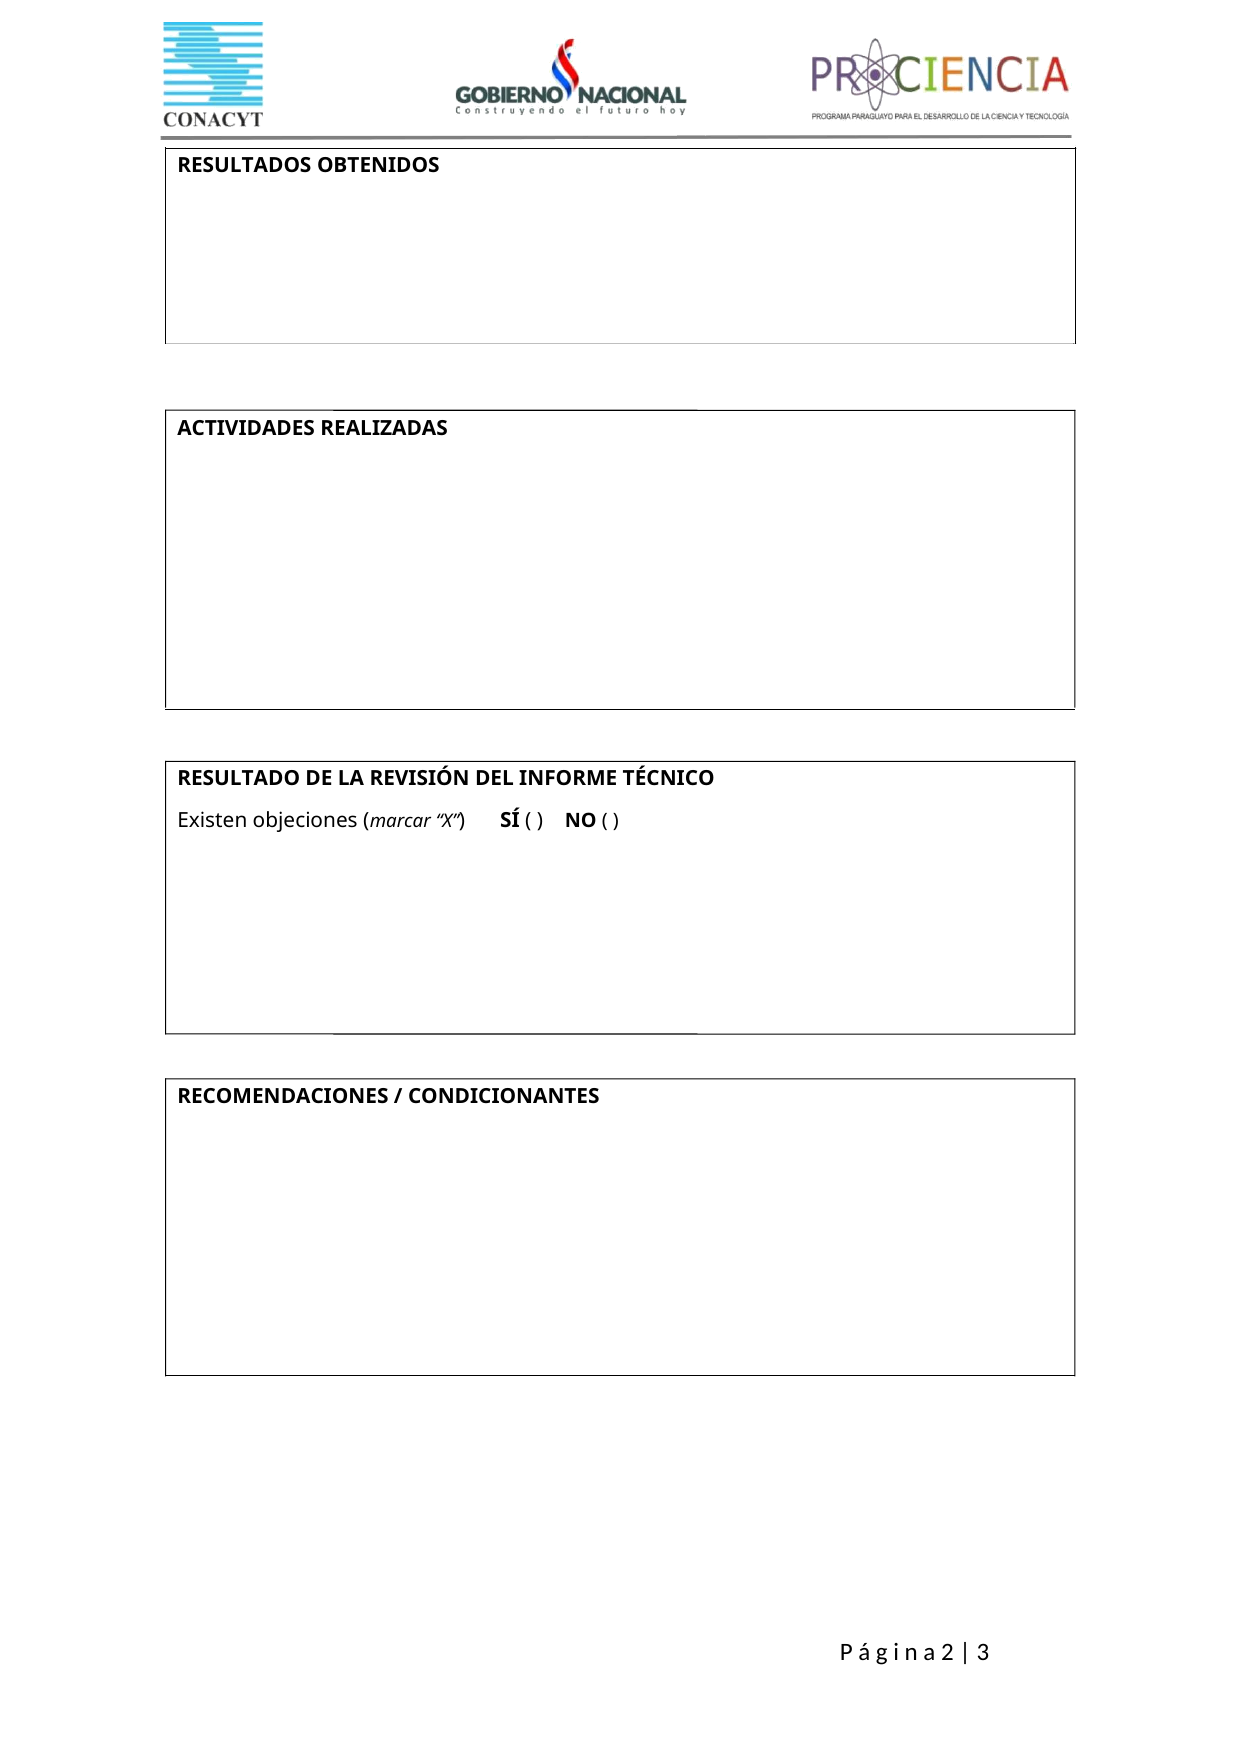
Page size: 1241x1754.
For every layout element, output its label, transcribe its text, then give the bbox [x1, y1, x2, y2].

text P á g i n a 2 | 3 [177, 1636, 1001, 1667]
text RECOMENDACIONES / CONDICIONANTES [177, 1081, 1001, 1109]
text ACTIVIDADES REALIZADAS [177, 412, 1001, 441]
text Existen objeciones (marcar “X”) SÍ ( ) NO ( ) [177, 805, 1001, 833]
text RESULTADO DE LA REVISIÓN DEL INFORME TÉCNICO [177, 763, 1001, 792]
text RESULTADOS OBTENIDOS [177, 150, 1001, 178]
picture [160, 22, 1079, 344]
